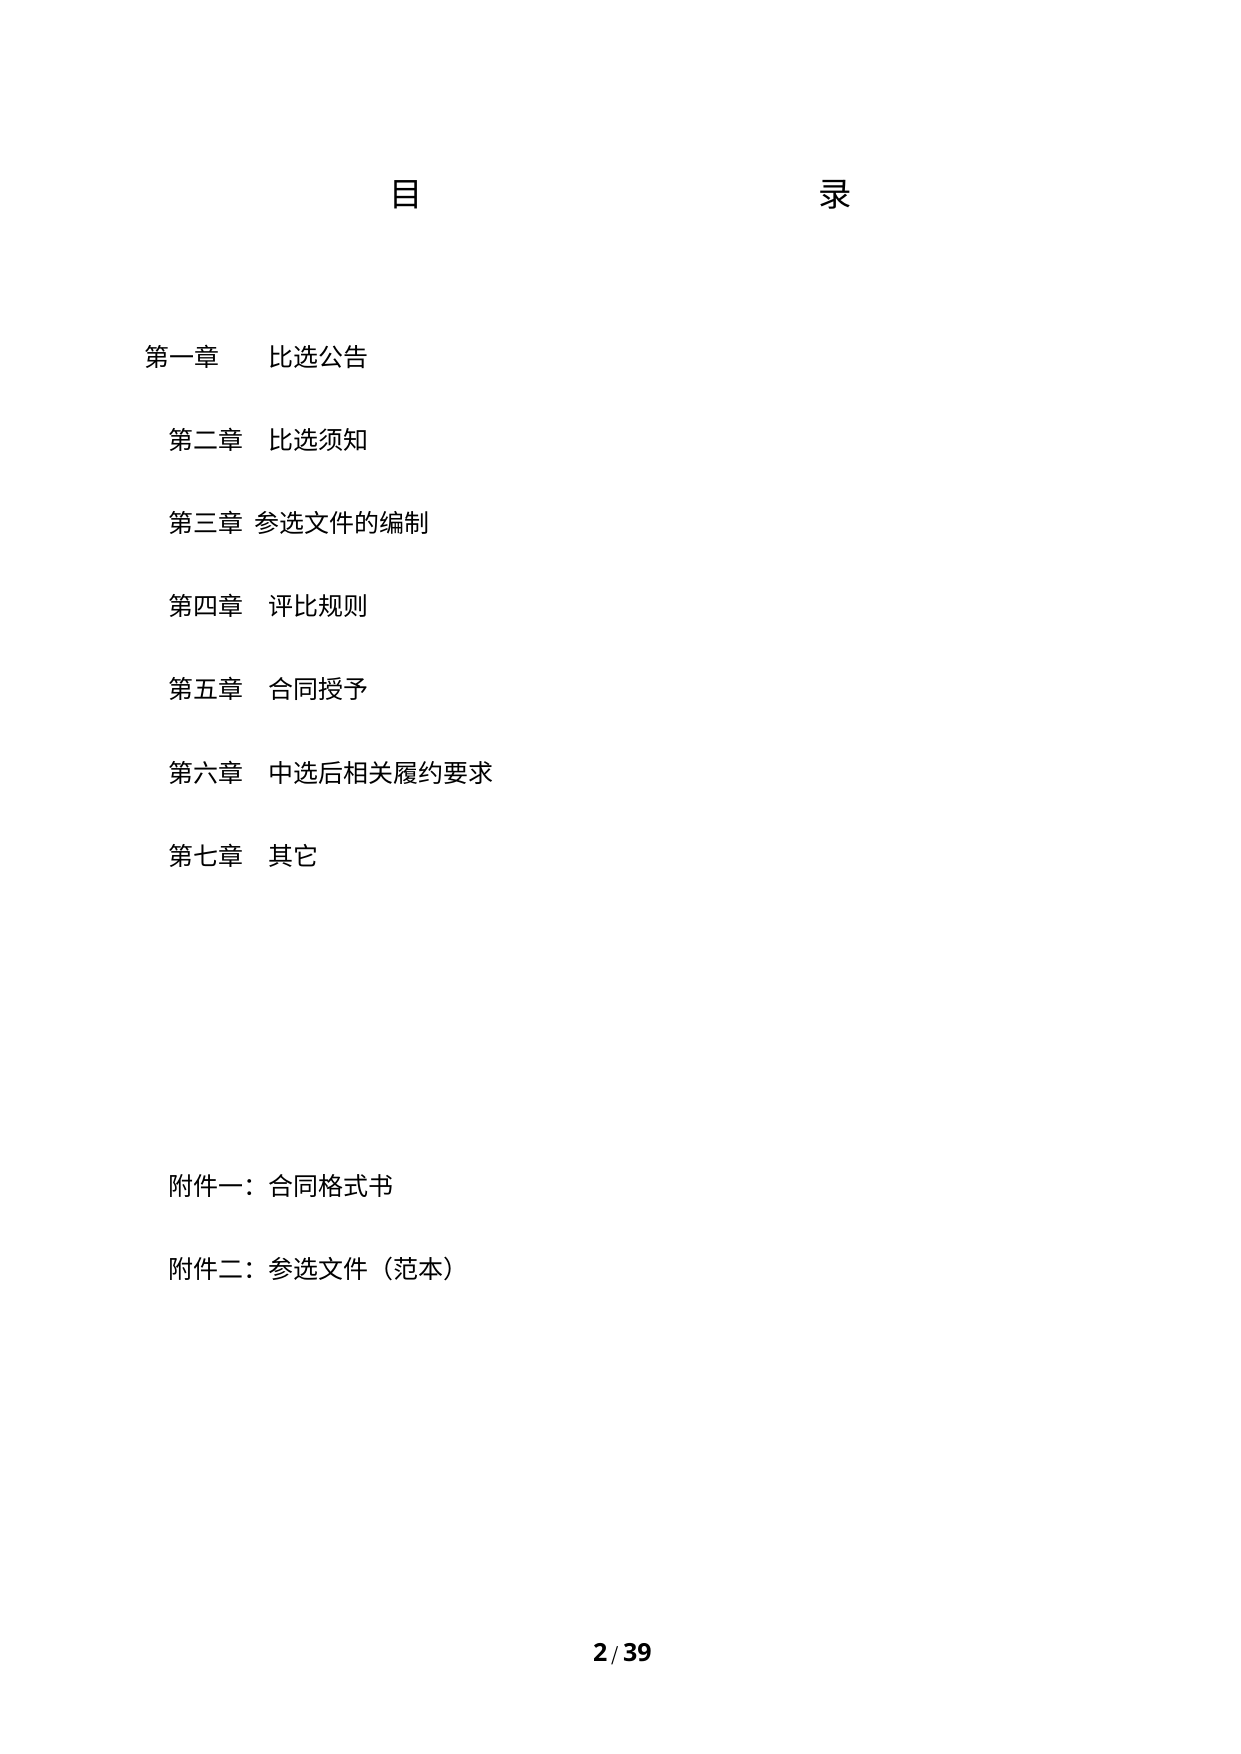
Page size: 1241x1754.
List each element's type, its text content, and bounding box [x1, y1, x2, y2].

text 第二章 比选须知 [118, 406, 1122, 471]
text 第六章 中选后相关履约要求 [118, 739, 1122, 804]
text 附件二：参选文件（范本） [118, 1236, 1122, 1301]
text 第一章 比选公告 [118, 323, 1122, 388]
text 第三章 参选文件的编制 [118, 489, 1122, 554]
text 第四章 评比规则 [118, 572, 1122, 637]
text 第七章 其它 [118, 822, 1122, 887]
text 附件一：合同格式书 [118, 1152, 1122, 1217]
text 第五章 合同授予 [118, 656, 1122, 721]
text 目 录 [118, 160, 1122, 225]
